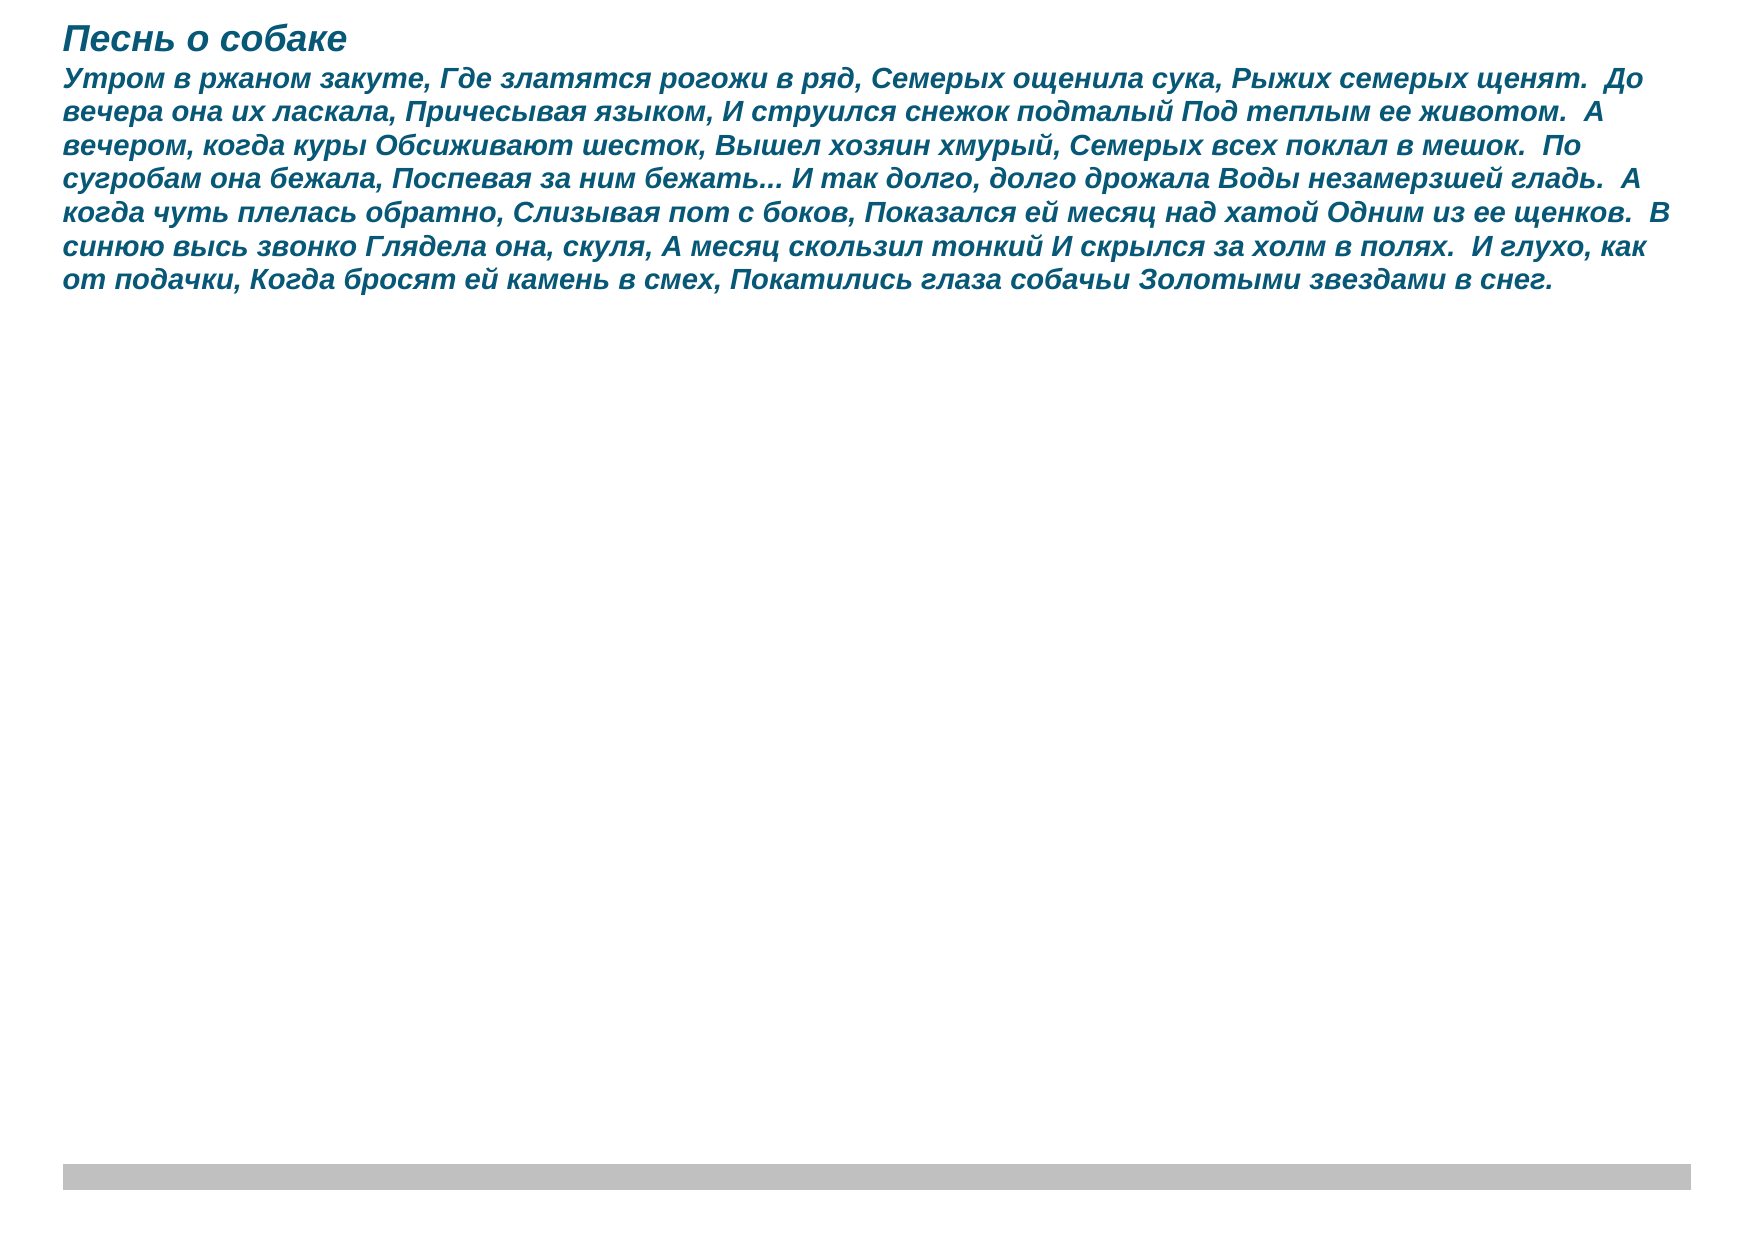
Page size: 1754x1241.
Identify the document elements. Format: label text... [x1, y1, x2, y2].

text Утром в ржаном закуте, [62, 61, 1691, 296]
subtitle Песнь о собаке [62, 17, 1691, 60]
